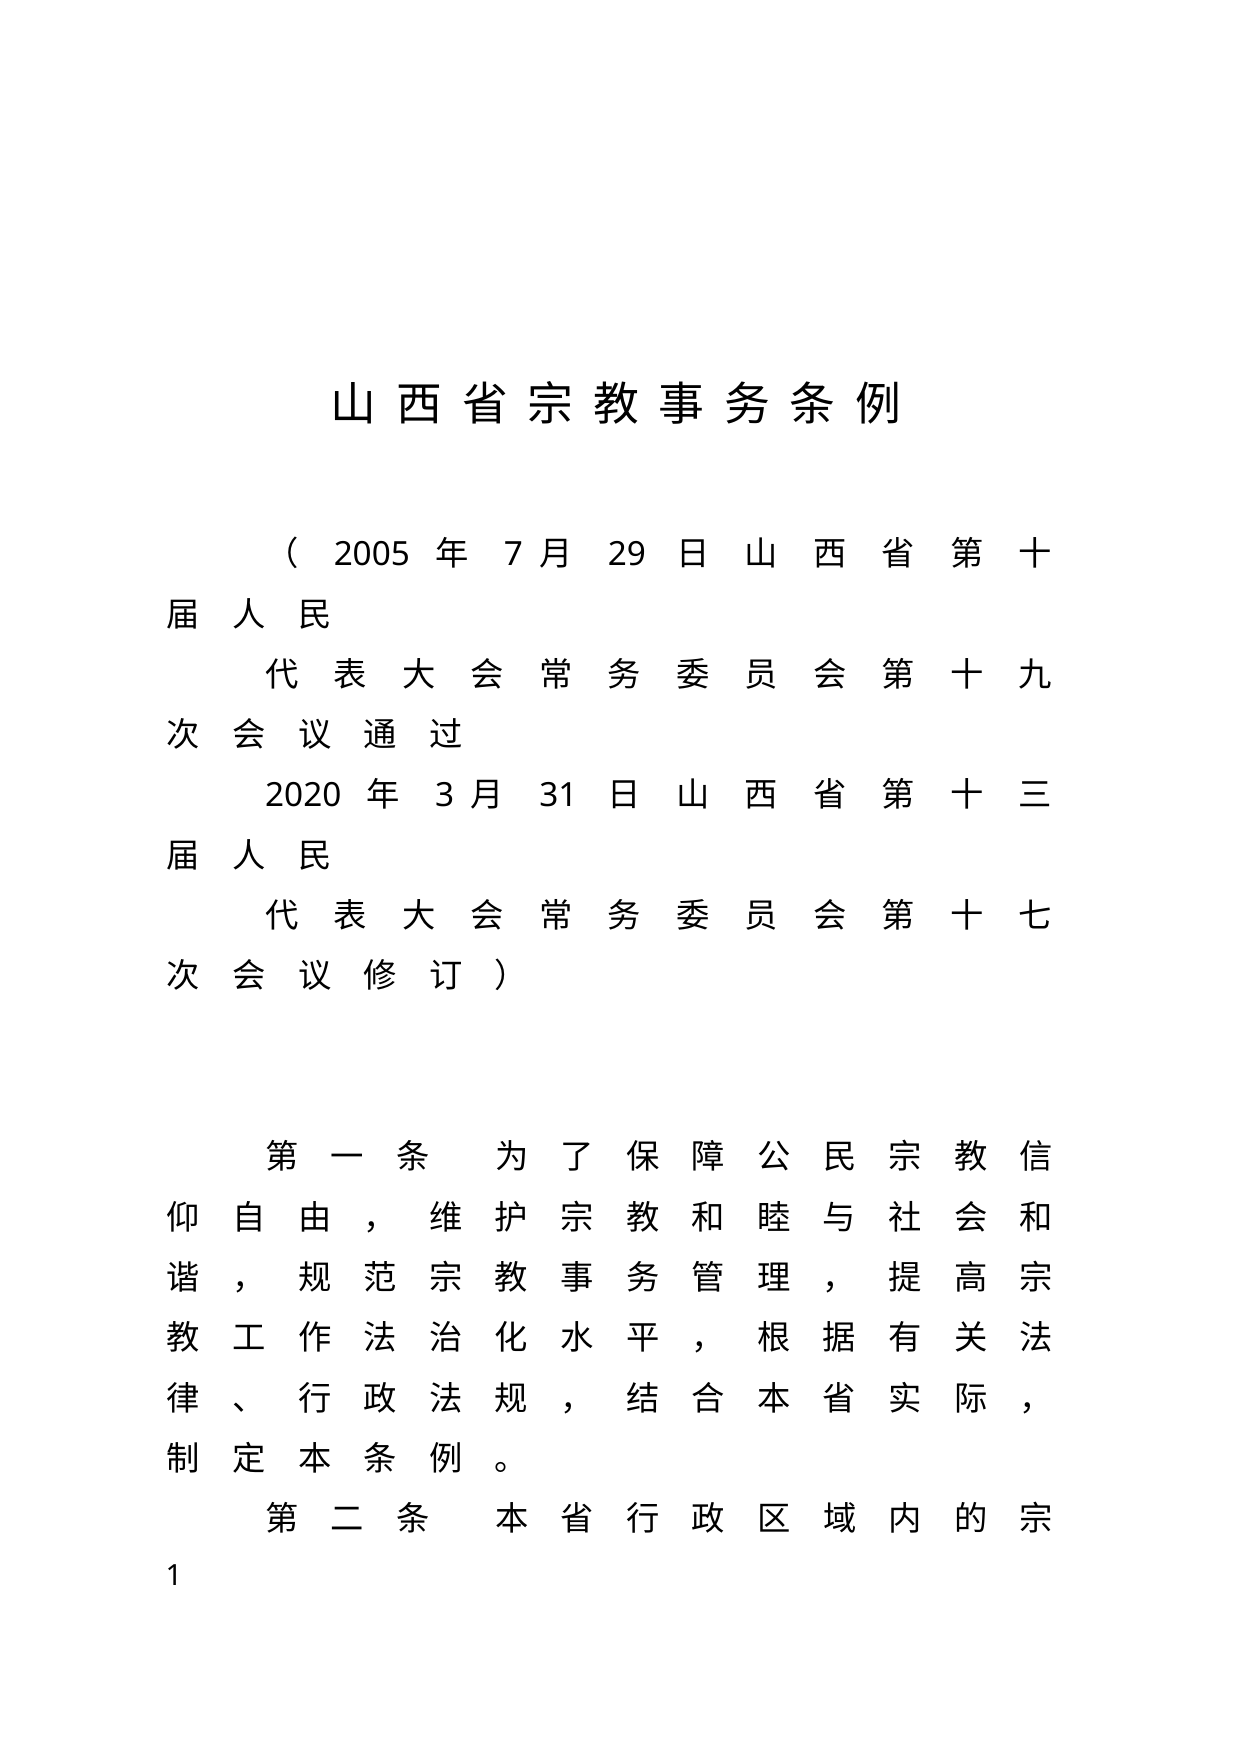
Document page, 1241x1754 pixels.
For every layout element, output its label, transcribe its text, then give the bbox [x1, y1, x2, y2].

text 代表大会常务委员会第十七次会议修订） [167, 883, 1085, 1003]
text 代表大会常务委员会第十九次会议通过 [167, 642, 1085, 762]
text 第一条 为了保障公民宗教信仰自由，维护宗教和睦与社会和谐，规范宗教事务管理，提高宗教工作法治化水平，根据有关法律、行政法规，结合本省实际，制定本条例。 [167, 1124, 1085, 1486]
text 山西省宗教事务条例 [167, 340, 1085, 461]
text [167, 1486, 1085, 1546]
text 2020年3月31日山西省第十三届人民 [167, 762, 1085, 883]
text （2005年7月29日山西省第十届人民 [167, 521, 1085, 642]
